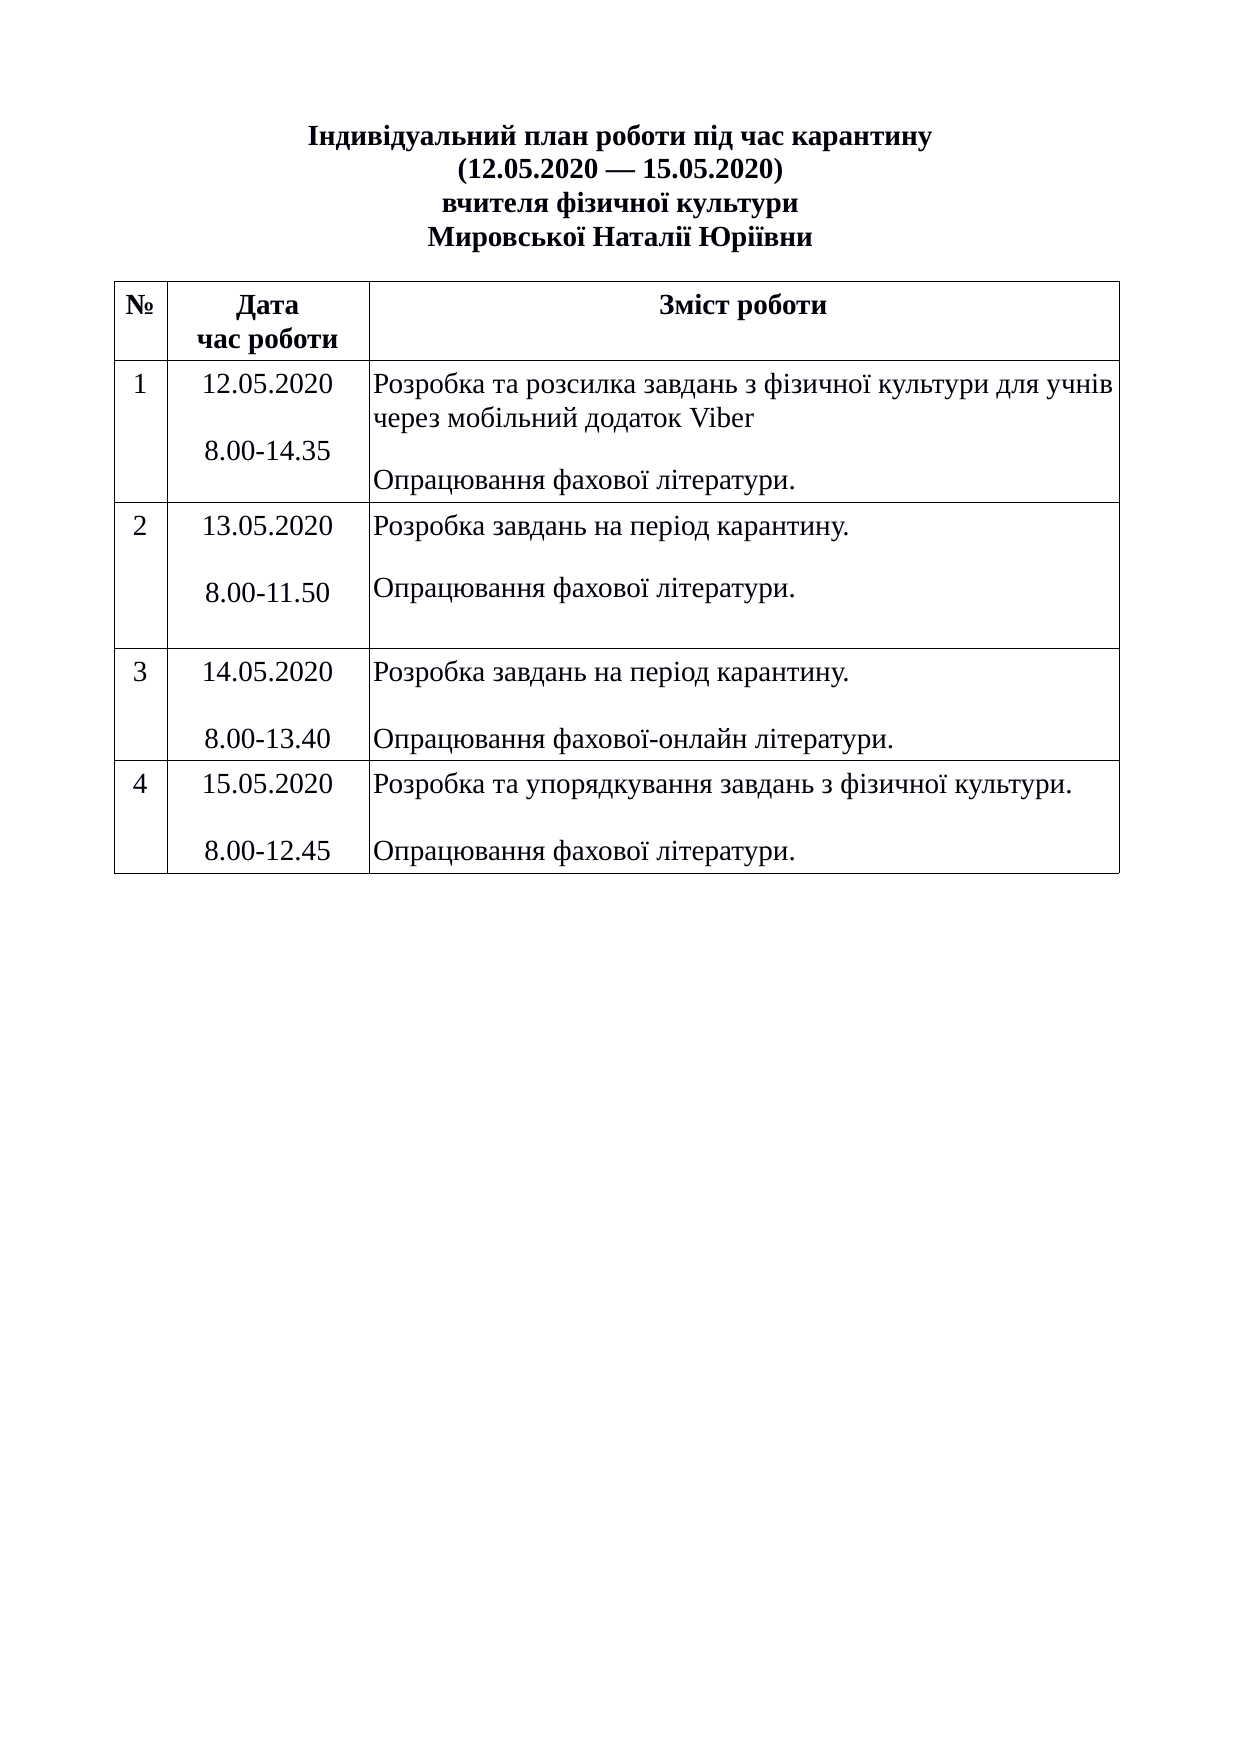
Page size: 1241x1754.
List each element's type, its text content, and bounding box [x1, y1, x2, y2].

table_header Зміст роботи [370, 282, 1119, 360]
table_cell 15.05.2020 8.00-12.45 [168, 761, 369, 873]
table_cell Розробка завдань на період карантину. Опрацювання фахової-онлайн літератури. [370, 649, 1119, 760]
table_cell Розробка та упорядкування завдань з фізичної культури. Опрацювання фахової літератури. [370, 761, 1119, 873]
table_header № [115, 282, 167, 360]
table_cell 4 [115, 761, 167, 873]
table_cell 1 [115, 361, 167, 501]
table_cell 12.05.2020 8.00-14.35 [168, 361, 369, 501]
table_cell 2 [115, 503, 167, 648]
table_cell 13.05.2020 8.00-11.50 [168, 503, 369, 648]
text Індивідуальний план роботи під час карантину [118, 118, 1122, 152]
text Мировської Наталії Юріївни [118, 219, 1122, 252]
table_cell 14.05.2020 8.00-13.40 [168, 649, 369, 760]
table_header Дата час роботи [168, 282, 369, 360]
table_cell Розробка завдань на період карантину. Опрацювання фахової літератури. [370, 503, 1119, 648]
text (12.05.2020 — 15.05.2020) [118, 152, 1122, 185]
text вчителя фізичної культури [118, 185, 1122, 219]
table_cell 3 [115, 649, 167, 760]
table_cell Розробка та розсилка завдань з фізичної культури для учнів через мобільний додаток Viber Опрацювання фахової літератури. [370, 361, 1119, 501]
